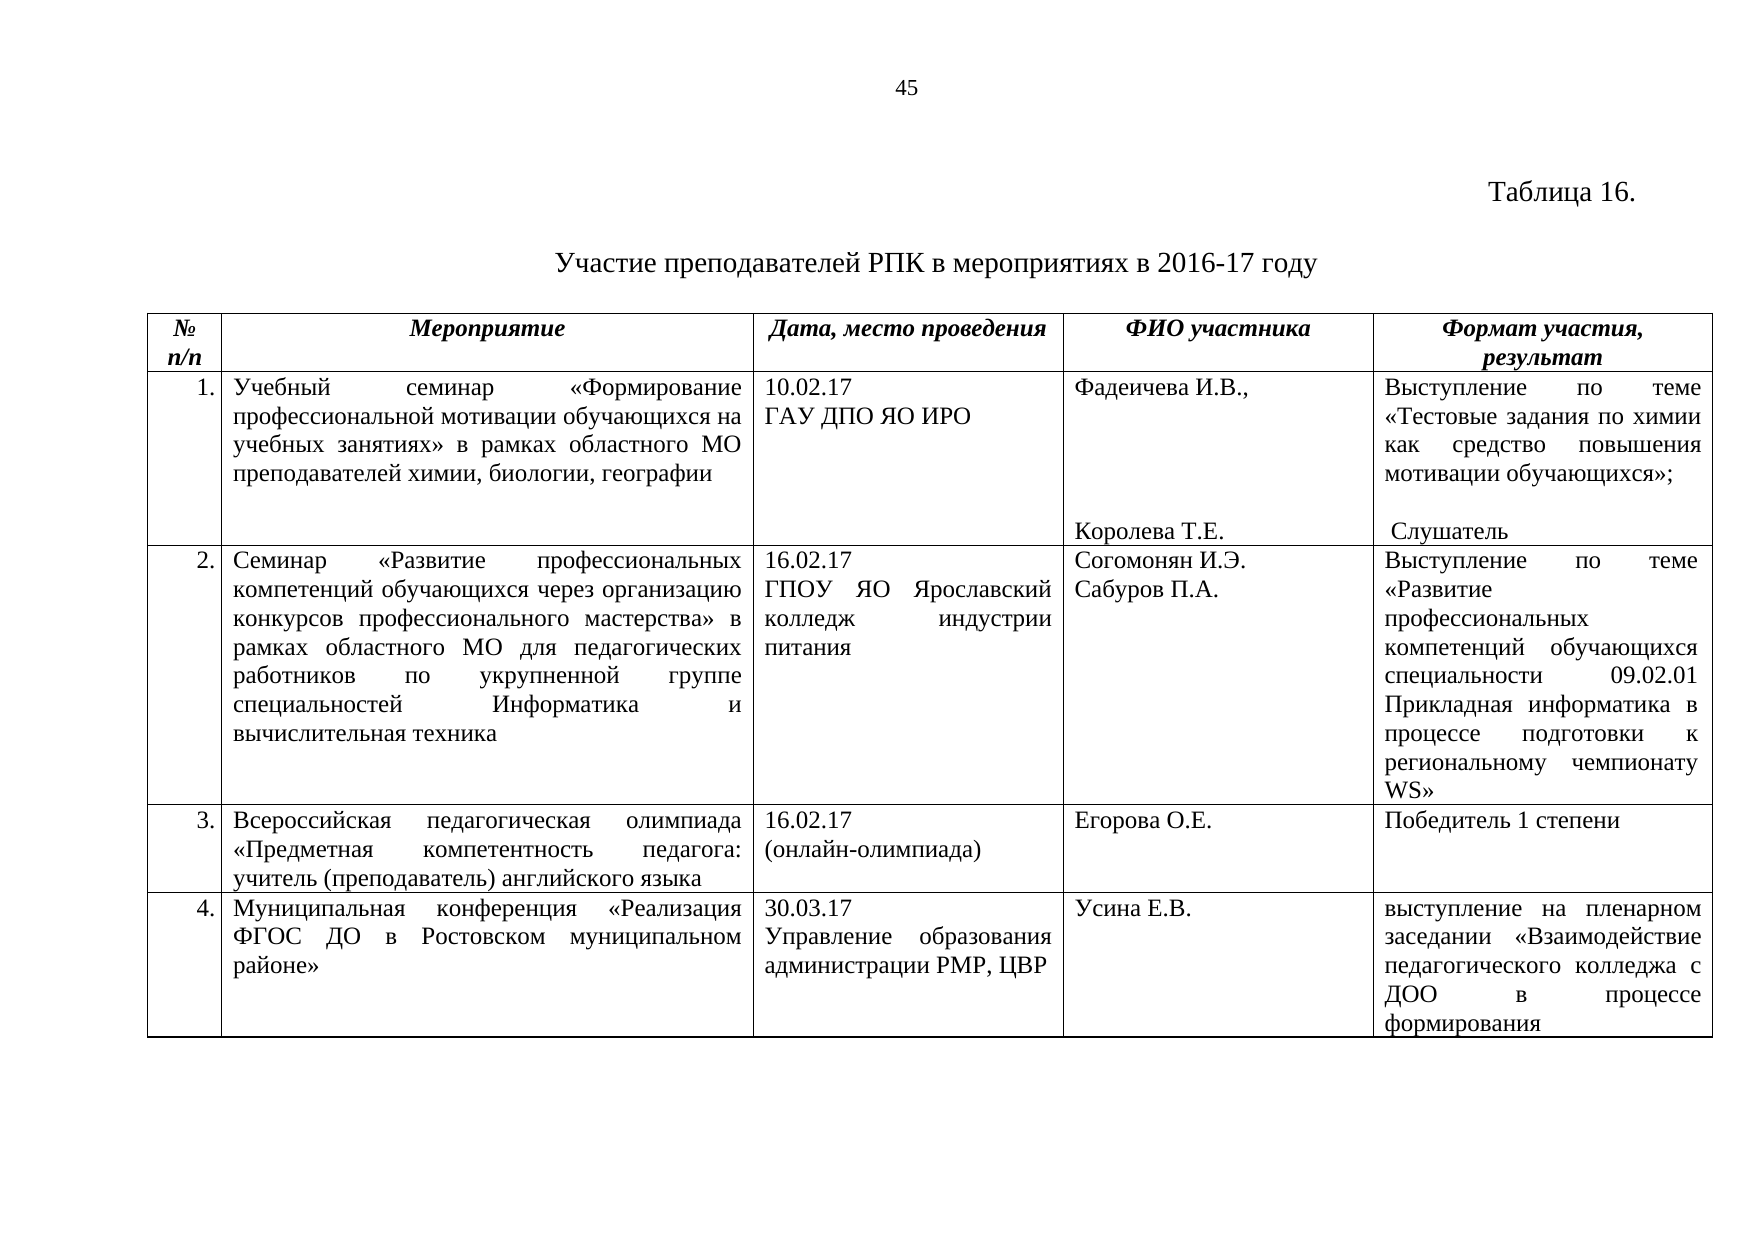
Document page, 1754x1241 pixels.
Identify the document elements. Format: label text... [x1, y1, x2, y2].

table_cell Всероссийская педагогическая олимпиада «Предметная компетентность педагога: учитель (преподаватель) английского языка [222, 805, 753, 892]
table_cell [148, 546, 221, 804]
table_cell Учебный семинар «Формирование профессиональной мотивации обучающихся на учебных занятиях» в рамках областного МО преподавателей химии, биологии, географии [222, 372, 753, 544]
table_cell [222, 893, 753, 1036]
table_cell 16.02.17 (онлайн-олимпиада) [754, 805, 1063, 892]
table_header Мероприятие [222, 314, 753, 371]
list Таблица 16. [252, 174, 1636, 208]
table_cell Выступление по теме «Развитие профессиональных компетенций обучающихся специальности 09.02.01 Прикладная информатика в процессе подготовки к региональному чемпионату WS» [1374, 546, 1712, 804]
table_cell 10.02.17 ГАУ ДПО ЯО ИРО [754, 372, 1063, 544]
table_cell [1374, 893, 1712, 1036]
table_cell Согомонян И.Э. Сабуров П.А. [1064, 546, 1373, 804]
table_header Дата, место проведения [754, 314, 1063, 371]
table_cell Выступление по теме «Тестовые задания по химии как средство повышения мотивации обучающихся»; Слушатель [1374, 372, 1712, 544]
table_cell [754, 893, 1063, 1036]
table_cell [148, 893, 221, 1036]
table_cell 16.02.17 ГПОУ ЯО Ярославский колледж индустрии питания [754, 546, 1063, 804]
table_cell Фадеичева И.В., Королева Т.Е. [1064, 372, 1373, 544]
table_header № п/п [148, 314, 221, 371]
table_header Формат участия, результат [1374, 314, 1712, 371]
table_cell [1064, 893, 1373, 1036]
table_cell Егорова О.Е. [1064, 805, 1373, 892]
table_cell [148, 805, 221, 892]
table_cell Победитель 1 степени [1374, 805, 1712, 892]
table_cell [148, 372, 221, 544]
text Участие преподавателей РПК в мероприятиях в 2016-17 году [177, 245, 1636, 279]
table_cell Семинар «Развитие профессиональных компетенций обучающихся через организацию конкурсов профессионального мастерства» в рамках областного МО для педагогических работников по укрупненной группе специальностей Информатика и вычислительная техника [222, 546, 753, 804]
table_header ФИО участника [1064, 314, 1373, 371]
